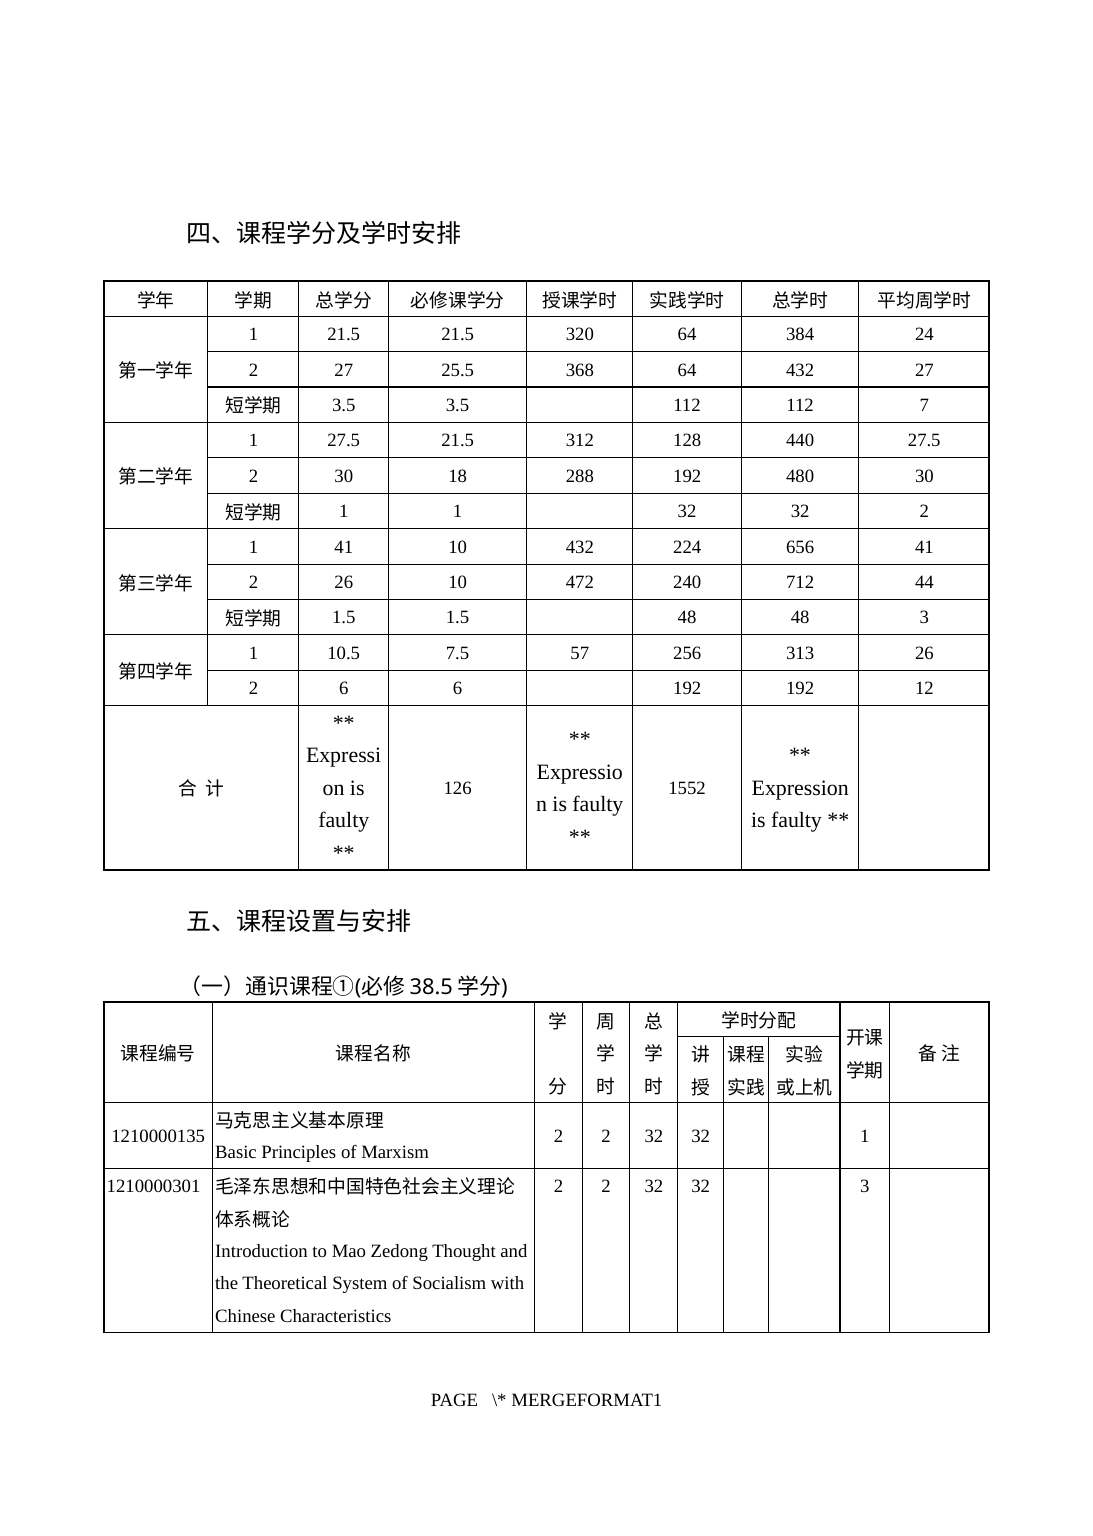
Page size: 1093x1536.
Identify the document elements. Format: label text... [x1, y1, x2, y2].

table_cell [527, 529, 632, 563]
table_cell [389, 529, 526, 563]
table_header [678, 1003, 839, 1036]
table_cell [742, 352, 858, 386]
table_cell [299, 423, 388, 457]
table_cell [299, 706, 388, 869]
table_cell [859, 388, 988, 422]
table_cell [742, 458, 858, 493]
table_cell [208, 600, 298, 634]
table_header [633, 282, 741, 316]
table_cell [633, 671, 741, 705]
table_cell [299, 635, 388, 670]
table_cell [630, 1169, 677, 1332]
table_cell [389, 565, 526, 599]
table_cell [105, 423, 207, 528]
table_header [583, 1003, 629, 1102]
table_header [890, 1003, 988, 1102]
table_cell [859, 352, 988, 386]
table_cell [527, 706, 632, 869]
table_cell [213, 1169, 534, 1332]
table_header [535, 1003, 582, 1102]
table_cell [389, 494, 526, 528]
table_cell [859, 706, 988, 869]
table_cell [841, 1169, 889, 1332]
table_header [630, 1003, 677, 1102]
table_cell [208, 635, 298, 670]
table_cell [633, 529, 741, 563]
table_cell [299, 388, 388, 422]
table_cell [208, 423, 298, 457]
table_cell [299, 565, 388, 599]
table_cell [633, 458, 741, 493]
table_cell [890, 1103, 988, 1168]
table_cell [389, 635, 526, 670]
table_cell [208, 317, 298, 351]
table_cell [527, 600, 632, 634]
text 五、课程设置与安排 [136, 887, 957, 952]
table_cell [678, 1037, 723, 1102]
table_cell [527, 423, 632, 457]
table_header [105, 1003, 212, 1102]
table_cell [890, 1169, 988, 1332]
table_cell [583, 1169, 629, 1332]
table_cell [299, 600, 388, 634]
text 四、课程学分及学时安排 [136, 199, 957, 264]
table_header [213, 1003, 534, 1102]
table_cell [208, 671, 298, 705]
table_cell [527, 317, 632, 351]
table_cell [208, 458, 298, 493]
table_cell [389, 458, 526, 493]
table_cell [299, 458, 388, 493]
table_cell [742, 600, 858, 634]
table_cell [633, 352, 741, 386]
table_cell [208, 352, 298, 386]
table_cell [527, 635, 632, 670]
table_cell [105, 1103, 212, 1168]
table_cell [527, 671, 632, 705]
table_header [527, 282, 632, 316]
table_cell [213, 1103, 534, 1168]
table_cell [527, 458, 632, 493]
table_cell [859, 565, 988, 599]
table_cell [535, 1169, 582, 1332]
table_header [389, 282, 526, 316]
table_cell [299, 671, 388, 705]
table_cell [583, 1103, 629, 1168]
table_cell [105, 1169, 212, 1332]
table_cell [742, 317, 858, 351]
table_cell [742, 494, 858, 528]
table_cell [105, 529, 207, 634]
text （一）通识课程①(必修38.5学分) [136, 968, 957, 1001]
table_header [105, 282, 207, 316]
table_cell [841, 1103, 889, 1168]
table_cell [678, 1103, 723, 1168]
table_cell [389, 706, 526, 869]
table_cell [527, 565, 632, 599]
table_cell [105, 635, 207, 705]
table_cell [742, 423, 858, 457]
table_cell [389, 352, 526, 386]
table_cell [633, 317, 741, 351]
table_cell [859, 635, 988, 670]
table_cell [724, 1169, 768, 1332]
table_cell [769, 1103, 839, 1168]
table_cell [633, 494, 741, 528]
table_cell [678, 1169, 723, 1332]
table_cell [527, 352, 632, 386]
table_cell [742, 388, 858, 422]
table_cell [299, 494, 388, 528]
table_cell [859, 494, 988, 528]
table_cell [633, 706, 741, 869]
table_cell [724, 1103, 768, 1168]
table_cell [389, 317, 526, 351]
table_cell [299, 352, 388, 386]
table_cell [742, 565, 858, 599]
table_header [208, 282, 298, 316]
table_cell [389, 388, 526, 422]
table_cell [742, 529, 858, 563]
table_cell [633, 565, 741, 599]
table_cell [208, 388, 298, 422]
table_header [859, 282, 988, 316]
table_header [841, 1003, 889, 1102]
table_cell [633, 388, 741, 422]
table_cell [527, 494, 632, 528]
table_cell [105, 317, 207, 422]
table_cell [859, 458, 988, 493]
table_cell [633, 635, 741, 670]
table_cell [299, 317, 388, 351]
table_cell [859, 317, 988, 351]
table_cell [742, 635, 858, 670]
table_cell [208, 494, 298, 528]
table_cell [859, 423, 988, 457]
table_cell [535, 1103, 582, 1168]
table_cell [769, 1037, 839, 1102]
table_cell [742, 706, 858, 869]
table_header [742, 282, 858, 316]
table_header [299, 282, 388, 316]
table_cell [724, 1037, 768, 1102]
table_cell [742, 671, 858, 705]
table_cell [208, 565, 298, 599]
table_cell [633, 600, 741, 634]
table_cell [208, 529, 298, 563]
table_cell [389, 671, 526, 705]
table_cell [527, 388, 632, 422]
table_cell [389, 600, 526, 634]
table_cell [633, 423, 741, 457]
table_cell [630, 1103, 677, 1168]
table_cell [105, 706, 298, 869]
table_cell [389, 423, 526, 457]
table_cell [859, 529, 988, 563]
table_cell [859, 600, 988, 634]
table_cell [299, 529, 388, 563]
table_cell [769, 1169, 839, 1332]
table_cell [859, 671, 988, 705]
